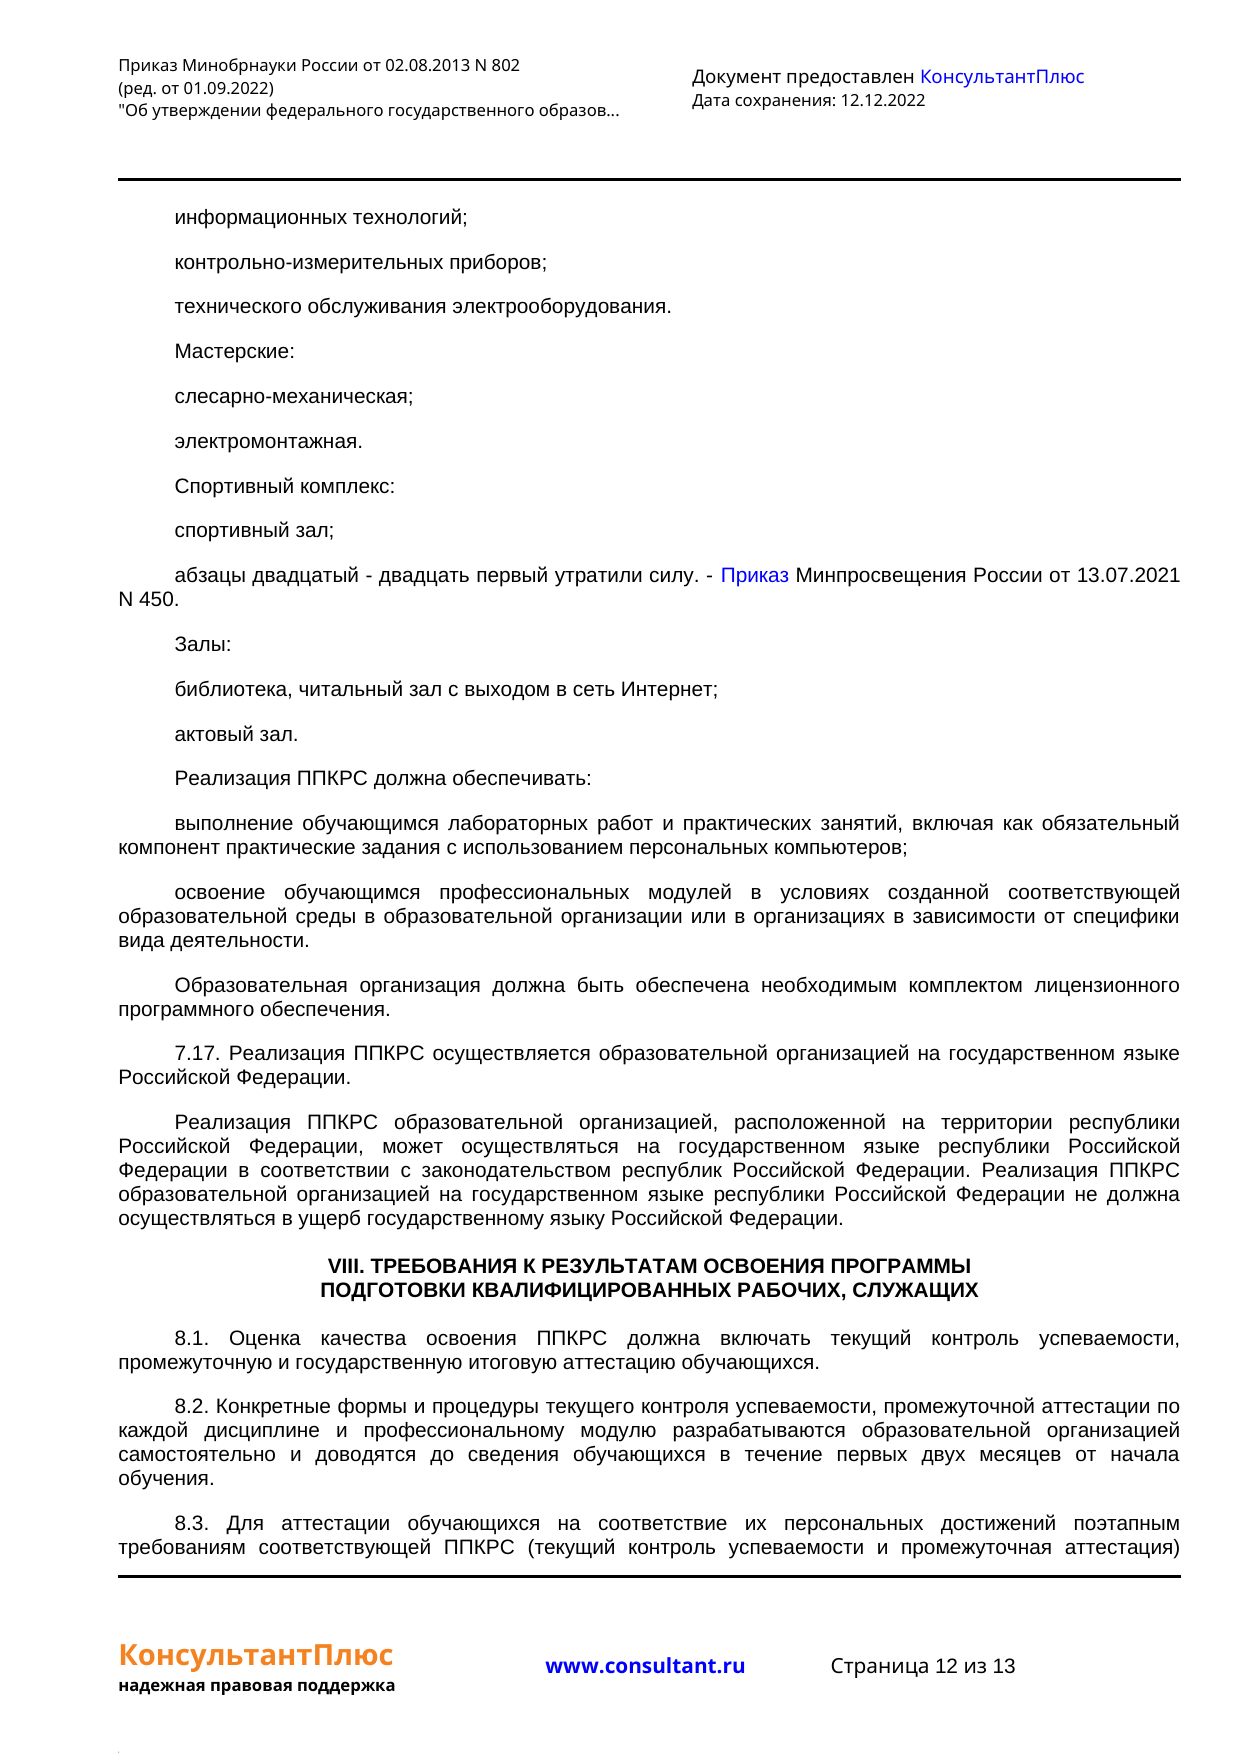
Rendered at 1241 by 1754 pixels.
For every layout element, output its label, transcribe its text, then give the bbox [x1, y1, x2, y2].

text слесарно-механическая; [118, 384, 1181, 408]
text Мастерские: [118, 339, 1181, 363]
text актовый зал. [118, 721, 1181, 745]
text Спортивный комплекс: [118, 473, 1181, 497]
text технического обслуживания электрооборудования. [118, 294, 1181, 318]
text электромонтажная. [118, 429, 1181, 453]
text контрольно-измерительных приборов; [118, 249, 1181, 273]
text Реализация ППКРС должна обеспечивать: [118, 766, 1181, 790]
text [118, 1511, 1181, 1559]
text информационных технологий; [118, 205, 1181, 229]
text выполнение обучающимся лабораторных работ и практических занятий, включая как обязательный компонент практические задания с использованием персональных компьютеров; [118, 811, 1181, 859]
text абзацы двадцатый - двадцать первый утратили силу. - Приказ Минпросвещения России от 13.07.2021 N 450. [118, 563, 1181, 611]
text Реализация ППКРС образовательной организацией, расположенной на территории республики Российской Федерации, может осуществляться на государственном языке республики Российской Федерации в соответствии с законодательством республик Российской Федерации. Реализация ППКРС образовательной организацией на государственном языке республики Российской Федерации не должна осуществляться в ущерб государственному языку Российской Федерации. [118, 1110, 1181, 1230]
text 8.2. Конкретные формы и процедуры текущего контроля успеваемости, промежуточной аттестации по каждой дисциплине и профессиональному модулю разрабатываются образовательной организацией самостоятельно и доводятся до сведения обучающихся в течение первых двух месяцев от начала обучения. [118, 1394, 1181, 1490]
text Образовательная организация должна быть обеспечена необходимым комплектом лицензионного программного обеспечения. [118, 972, 1181, 1020]
text библиотека, читальный зал с выходом в сеть Интернет; [118, 677, 1181, 701]
text спортивный зал; [118, 518, 1181, 542]
title VIII. ТРЕБОВАНИЯ К РЕЗУЛЬТАТАМ ОСВОЕНИЯ ПРОГРАММЫ [118, 1254, 1181, 1278]
text Залы: [118, 632, 1181, 656]
text 7.17. Реализация ППКРС осуществляется образовательной организацией на государственном языке Российской Федерации. [118, 1041, 1181, 1089]
title ПОДГОТОВКИ КВАЛИФИЦИРОВАННЫХ РАБОЧИХ, СЛУЖАЩИХ [118, 1278, 1181, 1302]
text 8.1. Оценка качества освоения ППКРС должна включать текущий контроль успеваемости, промежуточную и государственную итоговую аттестацию обучающихся. [118, 1326, 1181, 1373]
text освоение обучающимся профессиональных модулей в условиях созданной соответствующей образовательной среды в образовательной организации или в организациях в зависимости от специфики вида деятельности. [118, 880, 1181, 952]
